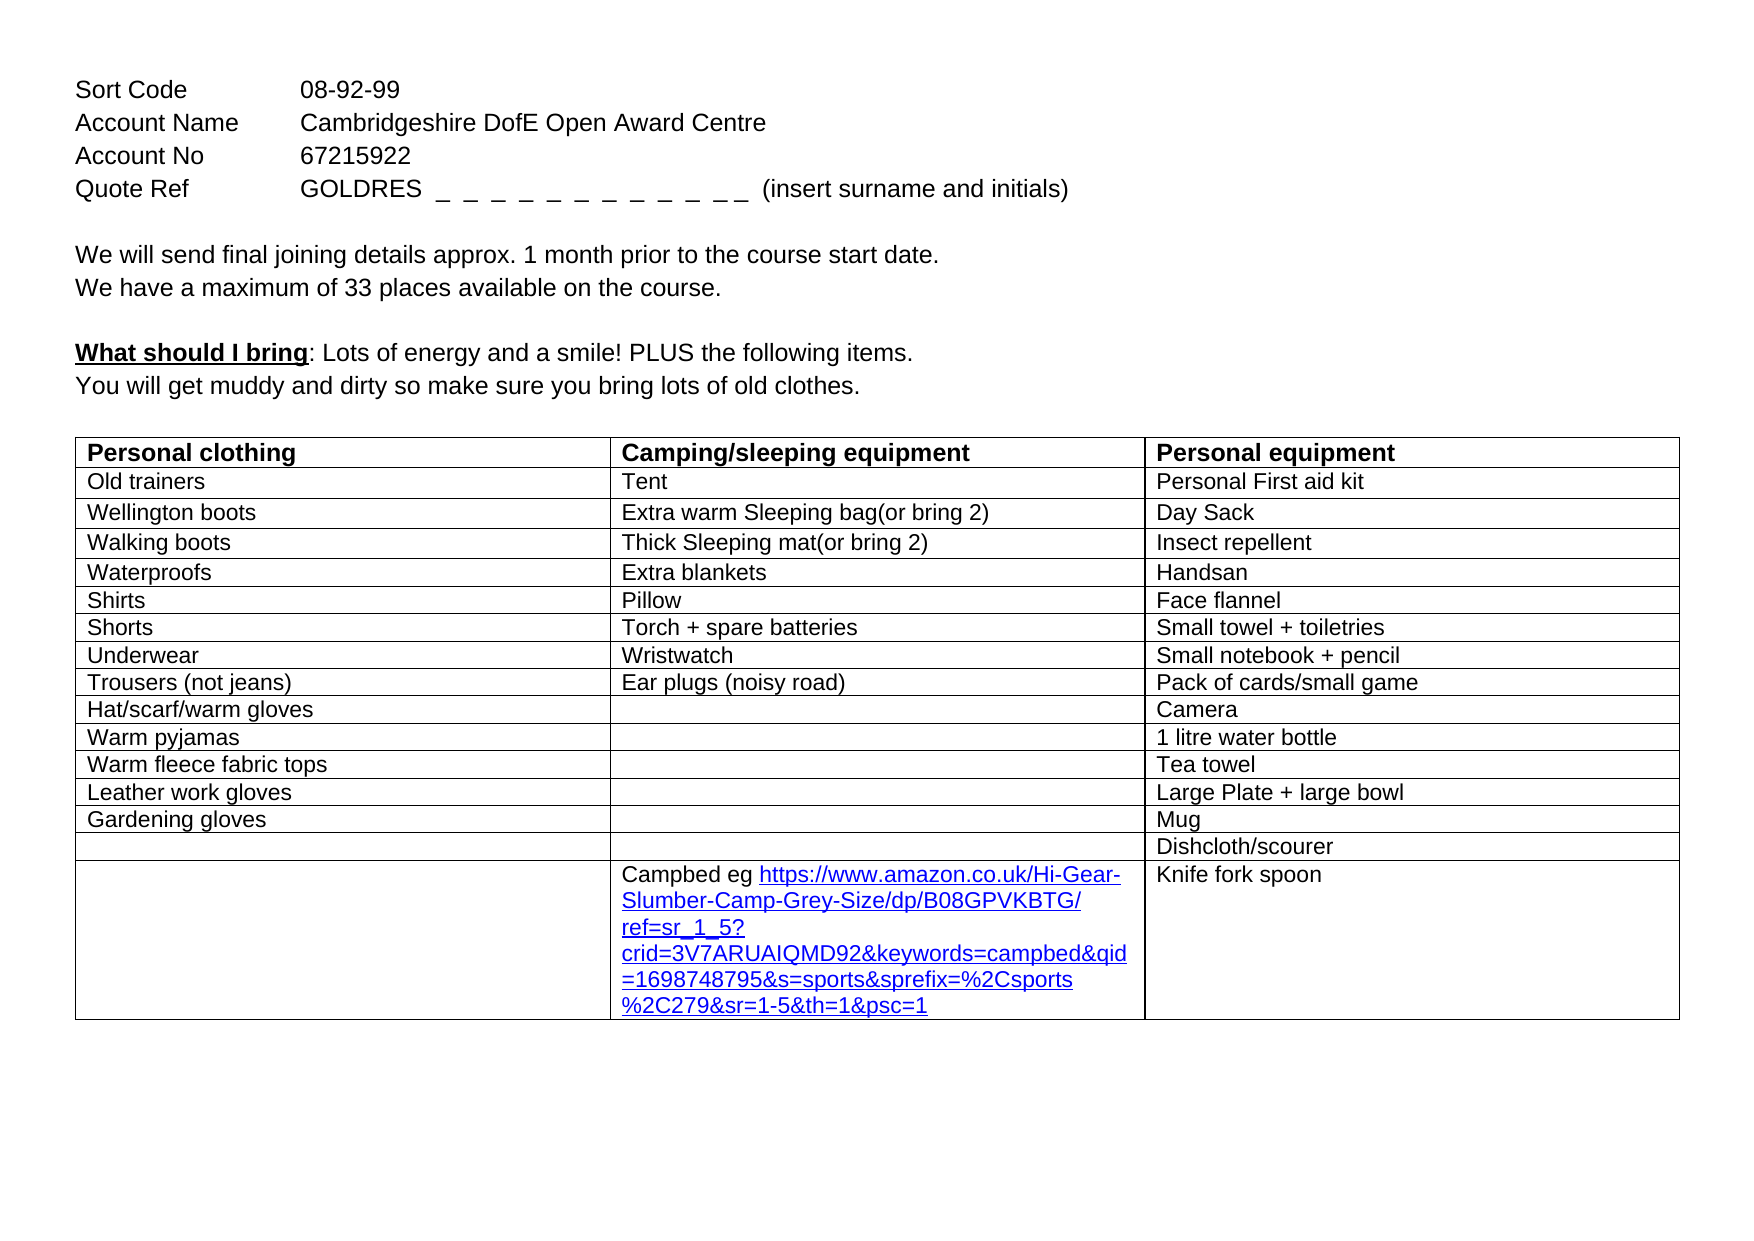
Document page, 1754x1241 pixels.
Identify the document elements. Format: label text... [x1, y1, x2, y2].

table_cell Small towel + toiletries [1146, 614, 1679, 641]
table_cell Warm fleece fabric tops [76, 751, 610, 777]
table_cell Tea towel [1146, 751, 1679, 777]
table_cell [611, 833, 1144, 860]
table_cell Thick Sleeping mat(or bring 2) [611, 529, 1144, 558]
table_cell 1 litre water bottle [1146, 724, 1679, 750]
table_cell Hat/scarf/warm gloves [76, 696, 610, 723]
table_cell Extra warm Sleeping bag(or bring 2) [611, 499, 1144, 528]
table_cell Pillow [611, 587, 1144, 613]
table_cell Wristwatch [611, 642, 1144, 668]
table_header Personal clothing [76, 438, 610, 467]
table_header Personal equipment [1146, 438, 1679, 467]
table_cell Dishcloth/scourer [1146, 833, 1679, 860]
table_cell Large Plate + large bowl [1146, 779, 1679, 805]
table_cell Wellington boots [76, 499, 610, 528]
table_cell Camera [1146, 696, 1679, 723]
table_cell Handsan [1146, 559, 1679, 586]
table_cell Small notebook + pencil [1146, 642, 1679, 668]
table_cell Personal First aid kit [1146, 468, 1679, 497]
text We will send final joining details approx. 1 month prior to the course start date. [75, 240, 1679, 269]
table_cell Knife fork spoon [1146, 861, 1679, 1019]
table_cell [611, 696, 1144, 723]
text Sort Code 08-92-99 [75, 75, 1679, 104]
table_cell Waterproofs [76, 559, 610, 586]
table_cell Insect repellent [1146, 529, 1679, 558]
table_cell Shorts [76, 614, 610, 641]
table_cell [76, 861, 610, 1019]
text Quote Ref GOLDRES _ _ _ _ _ _ _ _ _ _ _ _ (insert surname and initials) [75, 174, 1679, 203]
table_cell Face flannel [1146, 587, 1679, 613]
table_cell Old trainers [76, 468, 610, 497]
table_cell Trousers (not jeans) [76, 669, 610, 695]
table_cell Ear plugs (noisy road) [611, 669, 1144, 695]
table_cell Tent [611, 468, 1144, 497]
table_cell Underwear [76, 642, 610, 668]
table_header Camping/sleeping equipment [611, 438, 1144, 467]
table_cell Gardening gloves [76, 806, 610, 832]
table_cell [611, 806, 1144, 832]
table_cell Walking boots [76, 529, 610, 558]
table_cell Day Sack [1146, 499, 1679, 528]
table_cell Shirts [76, 587, 610, 613]
table_cell Campbed eg https://www.amazon.co.uk/Hi-Gear-Slumber-Camp-Grey-Size/dp/B08GPVKBTG/ref=sr_1_5?crid=3V7ARUAIQMD92&keywords=campbed&qid=1698748795&s=sports&sprefix=%2Csports%2C279&sr=1-5&th=1&psc=1 [611, 861, 1144, 1019]
table_cell [611, 724, 1144, 750]
table_cell Extra blankets [611, 559, 1144, 586]
table_cell Mug [1146, 806, 1679, 832]
text Account Name Cambridgeshire DofE Open Award Centre [75, 108, 1679, 137]
text You will get muddy and dirty so make sure you bring lots of old clothes. [75, 371, 1679, 400]
table_cell Torch + spare batteries [611, 614, 1144, 641]
text Account No 67215922 [75, 141, 1679, 170]
table_cell Warm pyjamas [76, 724, 610, 750]
text We have a maximum of 33 places available on the course. [75, 273, 1679, 302]
table_cell [611, 779, 1144, 805]
text What should I bring: Lots of energy and a smile! PLUS the following items. [75, 338, 1679, 367]
table_cell Leather work gloves [76, 779, 610, 805]
table_cell [76, 833, 610, 860]
table_cell [611, 751, 1144, 777]
table_cell Pack of cards/small game [1146, 669, 1679, 695]
